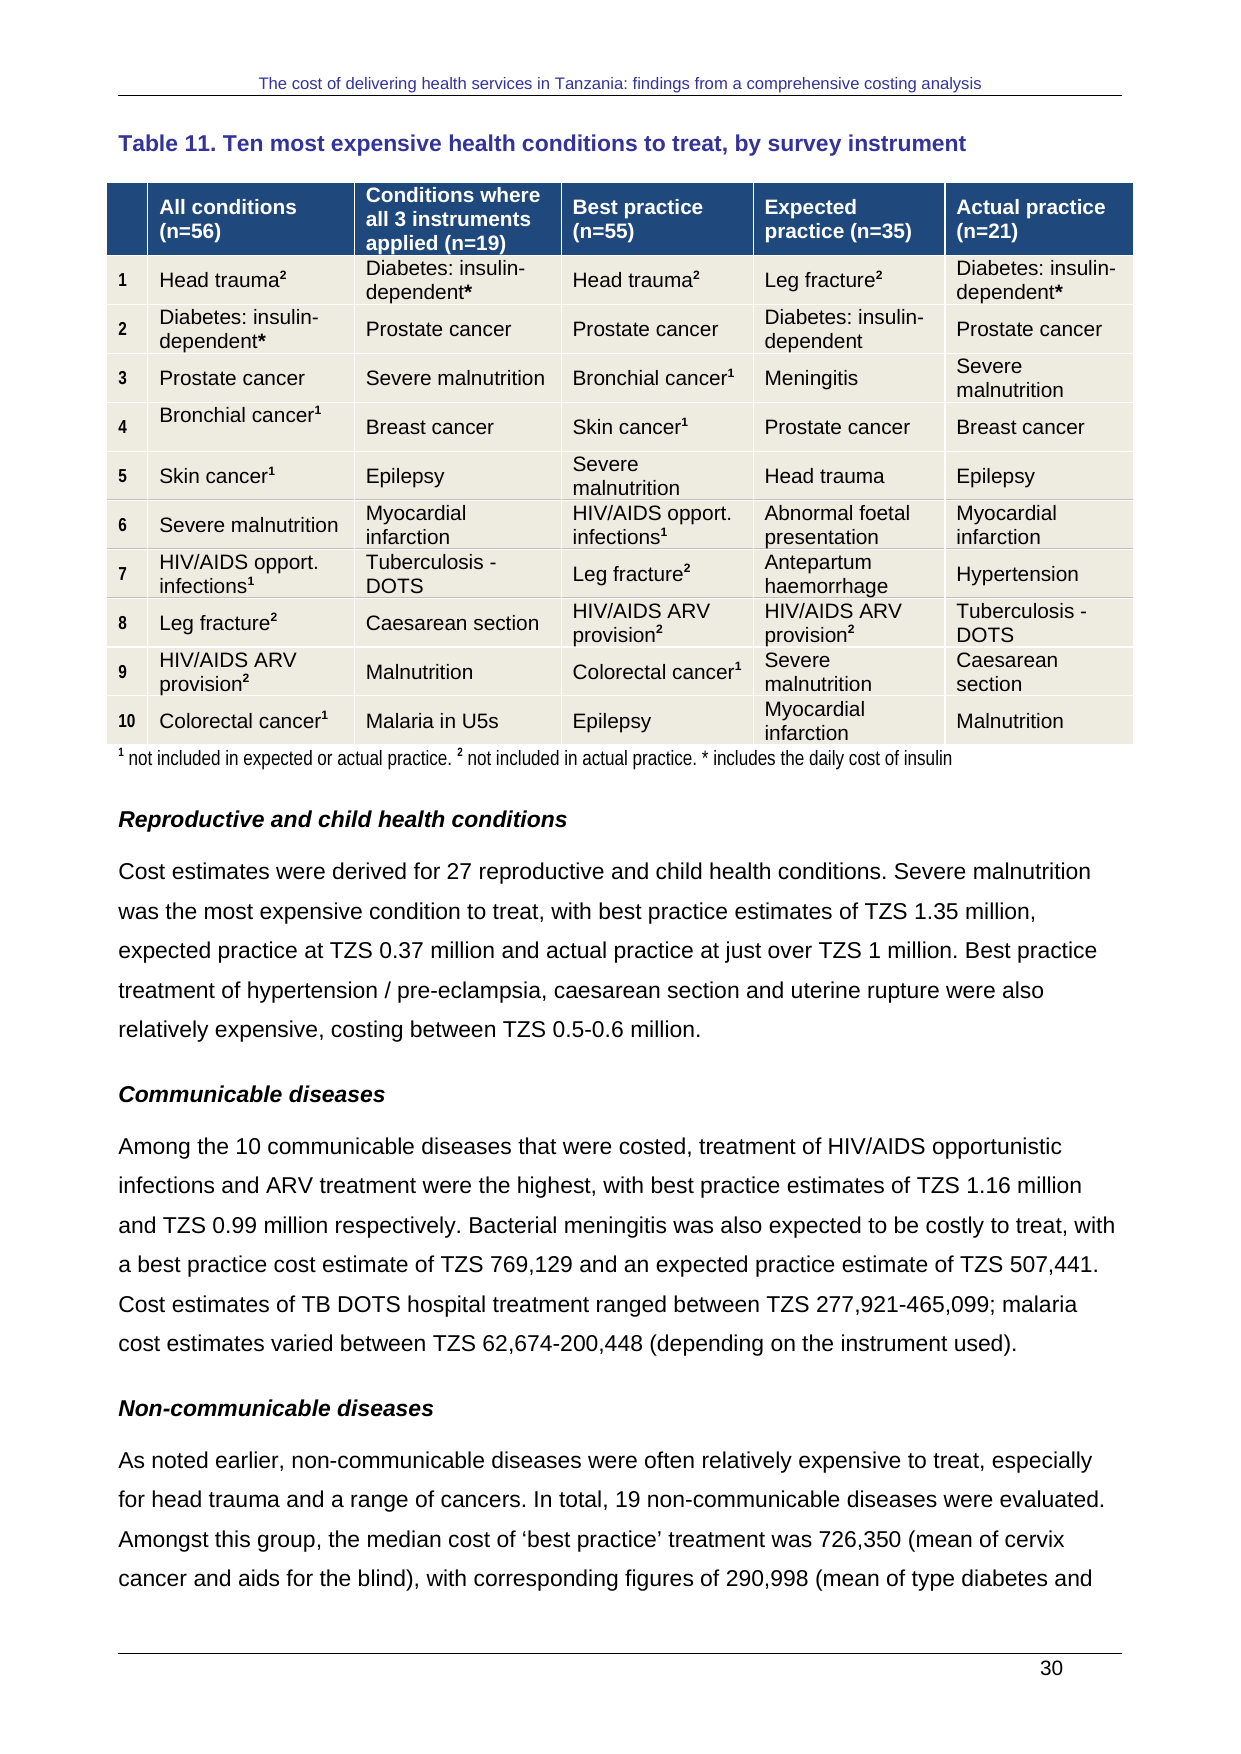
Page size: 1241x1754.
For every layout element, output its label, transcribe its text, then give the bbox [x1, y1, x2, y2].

text Among the 10 communicable diseases that were costed, treatment of HIV/AIDS opportunistic infections and ARV treatment were the highest, with best practice estimates of TZS 1.16 million and TZS 0.99 million respectively. Bacterial meningitis was also expected to be costly to treat, with a best practice cost estimate of TZS 769,129 and an expected practice estimate of TZS 507,441. Cost estimates of TB DOTS hospital treatment ranged between TZS 277,921-465,099; malaria cost estimates varied between TZS 62,674-200,448 (depending on the instrument used). [118, 1133, 1122, 1356]
table_cell HIV/AIDS ARV provision2 [148, 648, 354, 695]
table_cell HIV/AIDS opport. infections1 [148, 550, 354, 597]
table_cell Malaria in U5s [355, 696, 561, 744]
text Cost estimates were derived for 27 reproductive and child health conditions. Severe malnutrition was the most expensive condition to treat, with best practice estimates of TZS 1.35 million, expected practice at TZS 0.37 million and actual practice at just over TZS 1 million. Best practice treatment of hypertension / pre-eclampsia, caesarean section and uterine rupture were also relatively expensive, costing between TZS 0.5-0.6 million. [118, 858, 1122, 1043]
table_cell Head trauma [754, 452, 944, 499]
table_cell 5 [107, 452, 147, 499]
table_cell Severe malnutrition [355, 354, 561, 402]
table_cell Caesarean section [355, 599, 561, 646]
table_cell Abnormal foetal presentation [754, 501, 944, 548]
table_cell 7 [107, 550, 147, 597]
table_cell 1 [107, 256, 147, 304]
table_cell Severe malnutrition [148, 501, 354, 548]
table_cell Malnutrition [355, 648, 561, 695]
table_cell Prostate cancer [148, 354, 354, 402]
table_cell Prostate cancer [946, 305, 1133, 353]
table_cell HIV/AIDS opport. infections1 [562, 501, 753, 548]
text Reproductive and child health conditions [118, 806, 1122, 833]
table_cell 8 [107, 599, 147, 646]
table_cell 6 [107, 501, 147, 548]
table_cell Leg fracture2 [148, 599, 354, 646]
table_cell Head trauma2 [562, 256, 753, 304]
table_cell Hypertension [946, 550, 1133, 597]
table_cell Prostate cancer [562, 305, 753, 353]
table_cell Breast cancer [946, 403, 1133, 451]
table_cell Tuberculosis - DOTS [946, 599, 1133, 646]
table_header Conditions where all 3 instruments applied (n=19) [355, 183, 561, 255]
table_cell Prostate cancer [355, 305, 561, 353]
table_cell Skin cancer1 [562, 403, 753, 451]
text 1 not included in expected or actual practice. 2 not included in actual practice. * includes the daily cost of insulin [118, 745, 1122, 769]
table_cell Epilepsy [562, 696, 753, 744]
table_cell Colorectal cancer1 [148, 696, 354, 744]
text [118, 1447, 1122, 1591]
table_cell 10 [107, 696, 147, 744]
table_cell Severe malnutrition [754, 648, 944, 695]
table_header [107, 183, 147, 255]
table_cell Prostate cancer [754, 403, 944, 451]
table_cell Leg fracture2 [754, 256, 944, 304]
table_header Best practice (n=55) [562, 183, 753, 255]
table_cell 9 [107, 648, 147, 695]
table_cell HIV/AIDS ARV provision2 [562, 599, 753, 646]
table_header All conditions (n=56) [148, 183, 354, 255]
table_cell Diabetes: insulin-dependent* [148, 305, 354, 353]
table_cell Epilepsy [946, 452, 1133, 499]
table_cell Severe malnutrition [946, 354, 1133, 402]
table_cell Myocardial infarction [754, 696, 944, 744]
table_cell Myocardial infarction [946, 501, 1133, 548]
table_header Actual practice (n=21) [946, 183, 1133, 255]
table_cell Skin cancer1 [148, 452, 354, 499]
table_cell Tuberculosis - DOTS [355, 550, 561, 597]
table_cell Bronchial cancer1 [148, 403, 354, 451]
table_cell Leg fracture2 [562, 550, 753, 597]
table_cell Antepartum haemorrhage [754, 550, 944, 597]
table_cell Colorectal cancer1 [562, 648, 753, 695]
table_cell 4 [107, 403, 147, 451]
text Non-communicable diseases [118, 1394, 1122, 1421]
table_cell 3 [107, 354, 147, 402]
text Communicable diseases [118, 1081, 1122, 1107]
table_cell Diabetes: insulin-dependent [754, 305, 944, 353]
table_cell 2 [107, 305, 147, 353]
table_cell Bronchial cancer1 [562, 354, 753, 402]
table_cell Epilepsy [355, 452, 561, 499]
table_cell Head trauma2 [148, 256, 354, 304]
table_cell Meningitis [754, 354, 944, 402]
table_cell Severe malnutrition [562, 452, 753, 499]
table_cell Myocardial infarction [355, 501, 561, 548]
table_cell Malnutrition [946, 696, 1133, 744]
table_cell HIV/AIDS ARV provision2 [754, 599, 944, 646]
table_cell Breast cancer [355, 403, 561, 451]
table_cell Diabetes: insulin-dependent* [946, 256, 1133, 304]
table_cell Caesarean section [946, 648, 1133, 695]
table_cell Diabetes: insulin-dependent* [355, 256, 561, 304]
table_header Expected practice (n=35) [754, 183, 944, 255]
